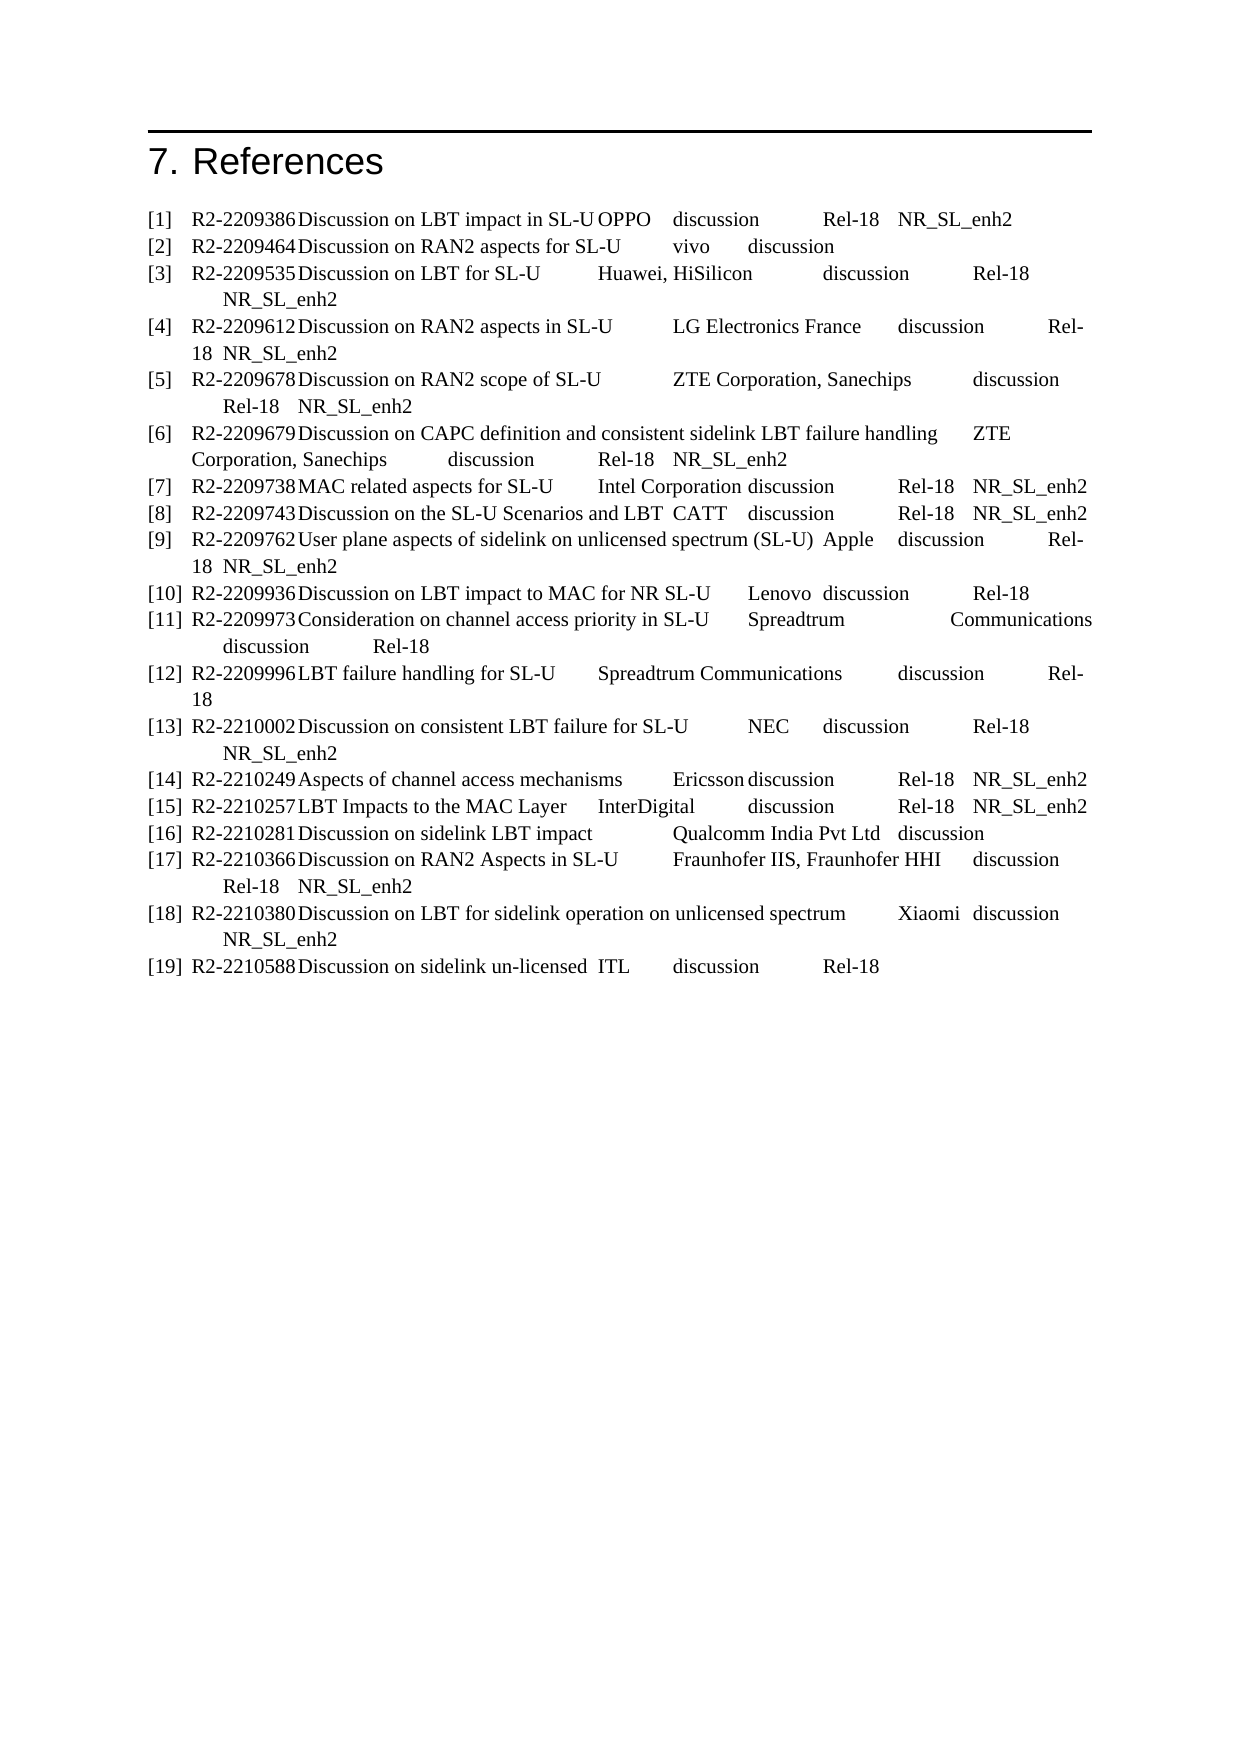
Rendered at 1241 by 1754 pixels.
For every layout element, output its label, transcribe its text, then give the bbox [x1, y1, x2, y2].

list R2-2209996 LBT failure handling for SL-U Spreadtrum Communications discussion Rel-18 [148, 661, 1092, 711]
list R2-2209678 Discussion on RAN2 scope of SL-U ZTE Corporation, Sanechips discussion Rel-18 NR_SL_enh2 [148, 367, 1092, 418]
list R2-2209738 MAC related aspects for SL-U Intel Corporation discussion Rel-18 NR_SL_enh2 [148, 474, 1092, 498]
list R2-2209464 Discussion on RAN2 aspects for SL-U vivo discussion [148, 234, 1092, 258]
list R2-2210257 LBT Impacts to the MAC Layer InterDigital discussion Rel-18 NR_SL_enh2 [148, 794, 1092, 818]
list R2-2209743 Discussion on the SL-U Scenarios and LBT CATT discussion Rel-18 NR_SL_enh2 [148, 501, 1092, 525]
list R2-2210366 Discussion on RAN2 Aspects in SL-U Fraunhofer IIS, Fraunhofer HHI discussion Rel-18 NR_SL_enh2 [148, 847, 1092, 898]
list R2-2210588 Discussion on sidelink un-licensed ITL discussion Rel-18 [148, 954, 1092, 978]
subtitle References [148, 133, 1092, 182]
list R2-2209762 User plane aspects of sidelink on unlicensed spectrum (SL-U) Apple discussion Rel-18 NR_SL_enh2 [148, 527, 1092, 578]
list R2-2209936 Discussion on LBT impact to MAC for NR SL-U Lenovo discussion Rel-18 [148, 581, 1092, 605]
list R2-2210002 Discussion on consistent LBT failure for SL-U NEC discussion Rel-18 NR_SL_enh2 [148, 714, 1092, 765]
list R2-2209386 Discussion on LBT impact in SL-U OPPO discussion Rel-18 NR_SL_enh2 [148, 207, 1092, 231]
list R2-2209973 Consideration on channel access priority in SL-U Spreadtrum Communications discussion Rel-18 [148, 607, 1092, 658]
list R2-2209679 Discussion on CAPC definition and consistent sidelink LBT failure handling ZTE Corporation, Sanechips discussion Rel-18 NR_SL_enh2 [148, 421, 1092, 471]
list R2-2209612 Discussion on RAN2 aspects in SL-U LG Electronics France discussion Rel-18 NR_SL_enh2 [148, 314, 1092, 365]
list R2-2210249 Aspects of channel access mechanisms Ericsson discussion Rel-18 NR_SL_enh2 [148, 767, 1092, 791]
list R2-2209535 Discussion on LBT for SL-U Huawei, HiSilicon discussion Rel-18 NR_SL_enh2 [148, 261, 1092, 311]
list R2-2210281 Discussion on sidelink LBT impact Qualcomm India Pvt Ltd discussion [148, 821, 1092, 845]
list R2-2210380 Discussion on LBT for sidelink operation on unlicensed spectrum Xiaomi discussion NR_SL_enh2 [148, 901, 1092, 951]
